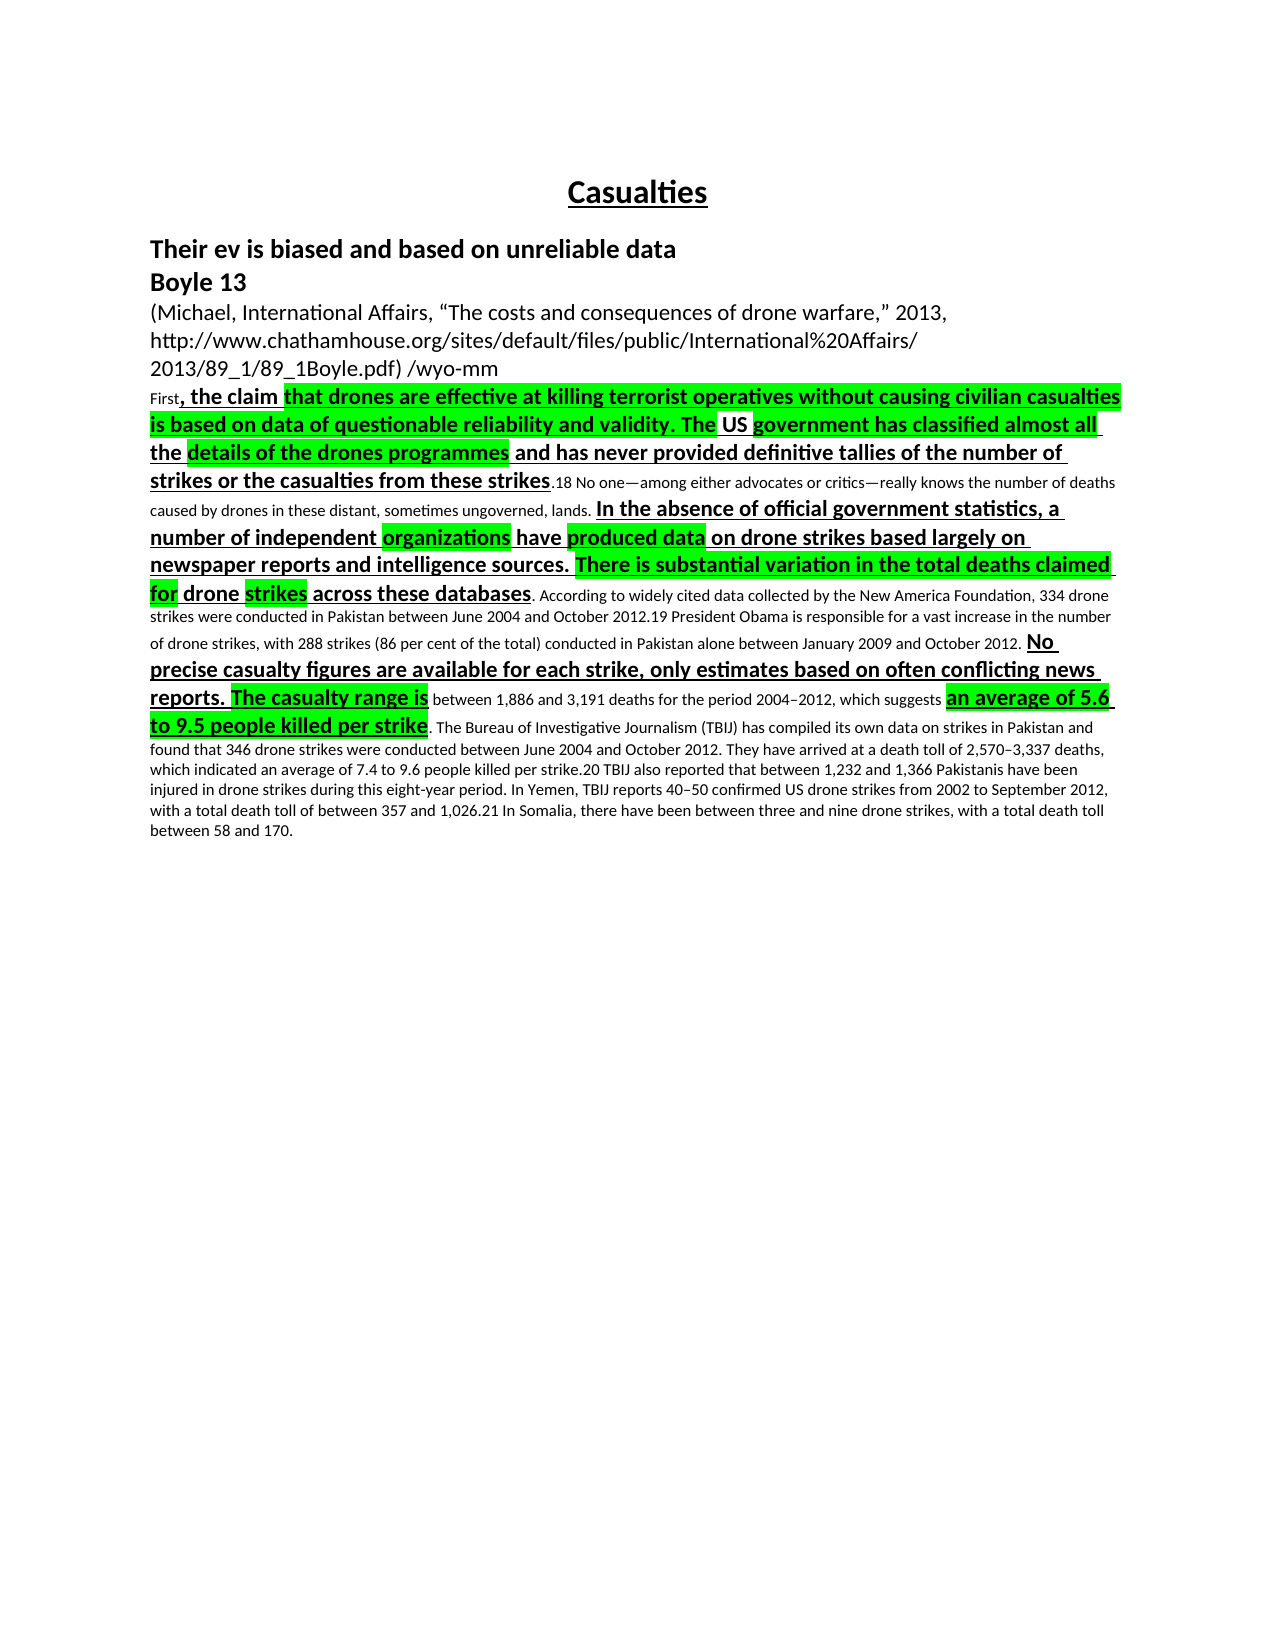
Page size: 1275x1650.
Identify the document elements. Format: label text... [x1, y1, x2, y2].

subtitle Their ev is biased and based on unreliable data [150, 232, 1125, 265]
subtitle Casualties [150, 171, 1125, 212]
text (Michael, International Affairs, “The costs and consequences of drone warfare,” 2013, http://www.chathamhouse.org/sites/default/files/public/International%20Affairs/2013/89_1/89_1Boyle.pdf) /wyo-mm [150, 298, 1125, 382]
text First, the claim that drones are effective at killing terrorist operatives without causing civilian casualties is based on data of questionable reliability and validity. The US government has classified almost all the details of the drones programmes and has never provided definitive tallies of the number of strikes or the casualties from these strikes.18 No one—among either advocates or critics—really knows the number of deaths caused by drones in these distant, sometimes ungoverned, lands. In the absence of official government statistics, a number of independent organizations have produced data on drone strikes based largely on newspaper reports and intelligence sources. There is substantial variation in the total deaths claimed for drone strikes across these databases. According to widely cited data collected by the New America Foundation, 334 drone strikes were conducted in Pakistan between June 2004 and October 2012.19 President Obama is responsible for a vast increase in the number of drone strikes, with 288 strikes (86 per cent of the total) conducted in Pakistan alone between January 2009 and October 2012. No precise casualty figures are available for each strike, only estimates based on often conflicting news reports. The casualty range is between 1,886 and 3,191 deaths for the period 2004–2012, which suggests an average of 5.6 to 9.5 people killed per strike. The Bureau of Investigative Journalism (TBIJ) has compiled its own data on strikes in Pakistan and found that 346 drone strikes were conducted between June 2004 and October 2012. They have arrived at a death toll of 2,570–3,337 deaths, which indicated an average of 7.4 to 9.6 people killed per strike.20 TBIJ also reported that between 1,232 and 1,366 Pakistanis have been injured in drone strikes during this eight-year period. In Yemen, TBIJ reports 40–50 confirmed US drone strikes from 2002 to September 2012, with a total death toll of between 357 and 1,026.21 In Somalia, there have been between three and nine drone strikes, with a total death toll between 58 and 170. [150, 382, 1125, 841]
text Boyle 13 [150, 265, 1125, 298]
